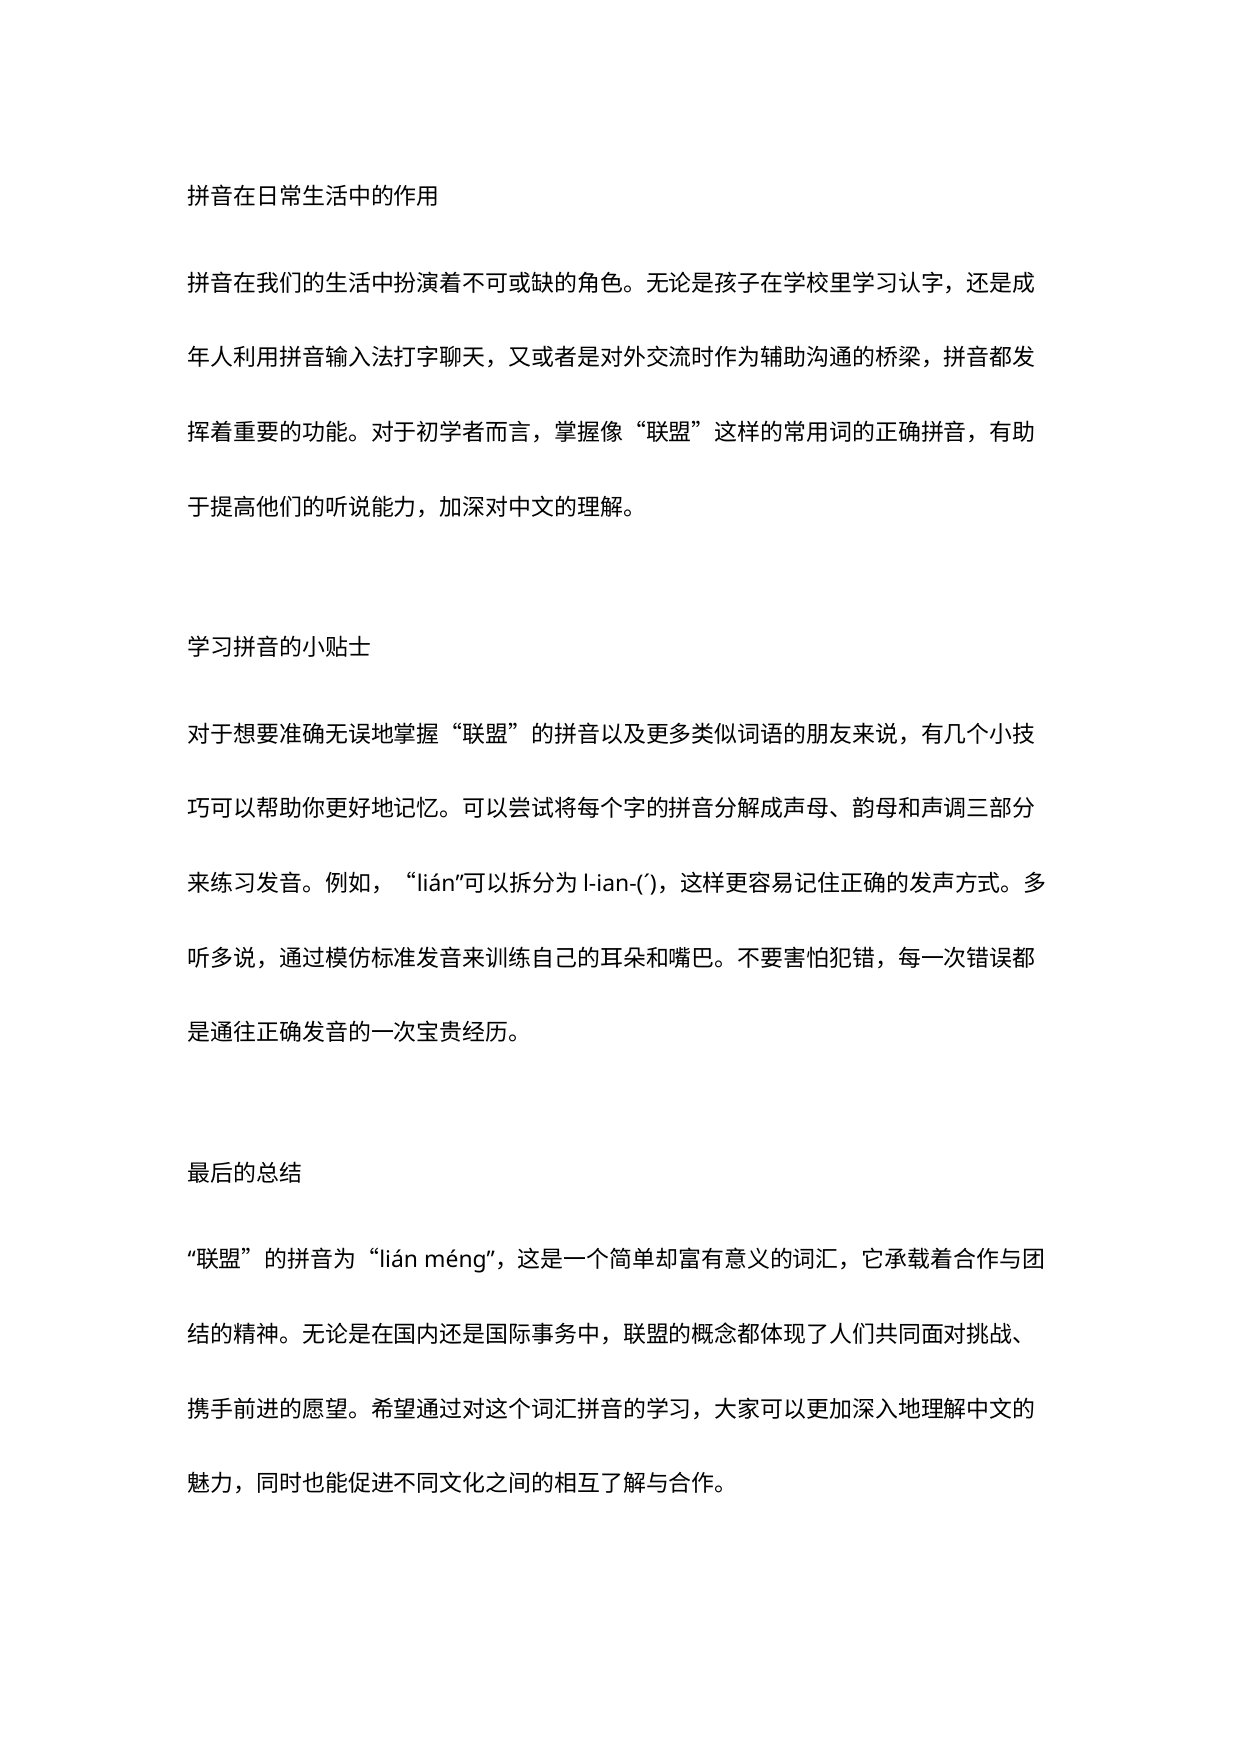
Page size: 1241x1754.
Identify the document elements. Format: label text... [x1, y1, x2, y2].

text 拼音在日常生活中的作用 [187, 162, 1053, 227]
text 对于想要准确无误地掌握“联盟”的拼音以及更多类似词语的朋友来说，有几个小技巧可以帮助你更好地记忆。可以尝试将每个字的拼音分解成声母、韵母和声调三部分来练习发音。例如，“lián”可以拆分为l-ian-(ˊ)，这样更容易记住正确的发声方式。多听多说，通过模仿标准发音来训练自己的耳朵和嘴巴。不要害怕犯错，每一次错误都是通往正确发音的一次宝贵经历。 [187, 699, 1053, 1063]
text 拼音在我们的生活中扮演着不可或缺的角色。无论是孩子在学校里学习认字，还是成年人利用拼音输入法打字聊天，又或者是对外交流时作为辅助沟通的桥梁，拼音都发挥着重要的功能。对于初学者而言，掌握像“联盟”这样的常用词的正确拼音，有助于提高他们的听说能力，加深对中文的理解。 [187, 248, 1053, 538]
text “联盟”的拼音为“lián méng”，这是一个简单却富有意义的词汇，它承载着合作与团结的精神。无论是在国内还是国际事务中，联盟的概念都体现了人们共同面对挑战、携手前进的愿望。希望通过对这个词汇拼音的学习，大家可以更加深入地理解中文的魅力，同时也能促进不同文化之间的相互了解与合作。 [187, 1225, 1053, 1514]
text 学习拼音的小贴士 [187, 613, 1053, 678]
text 最后的总结 [187, 1139, 1053, 1204]
